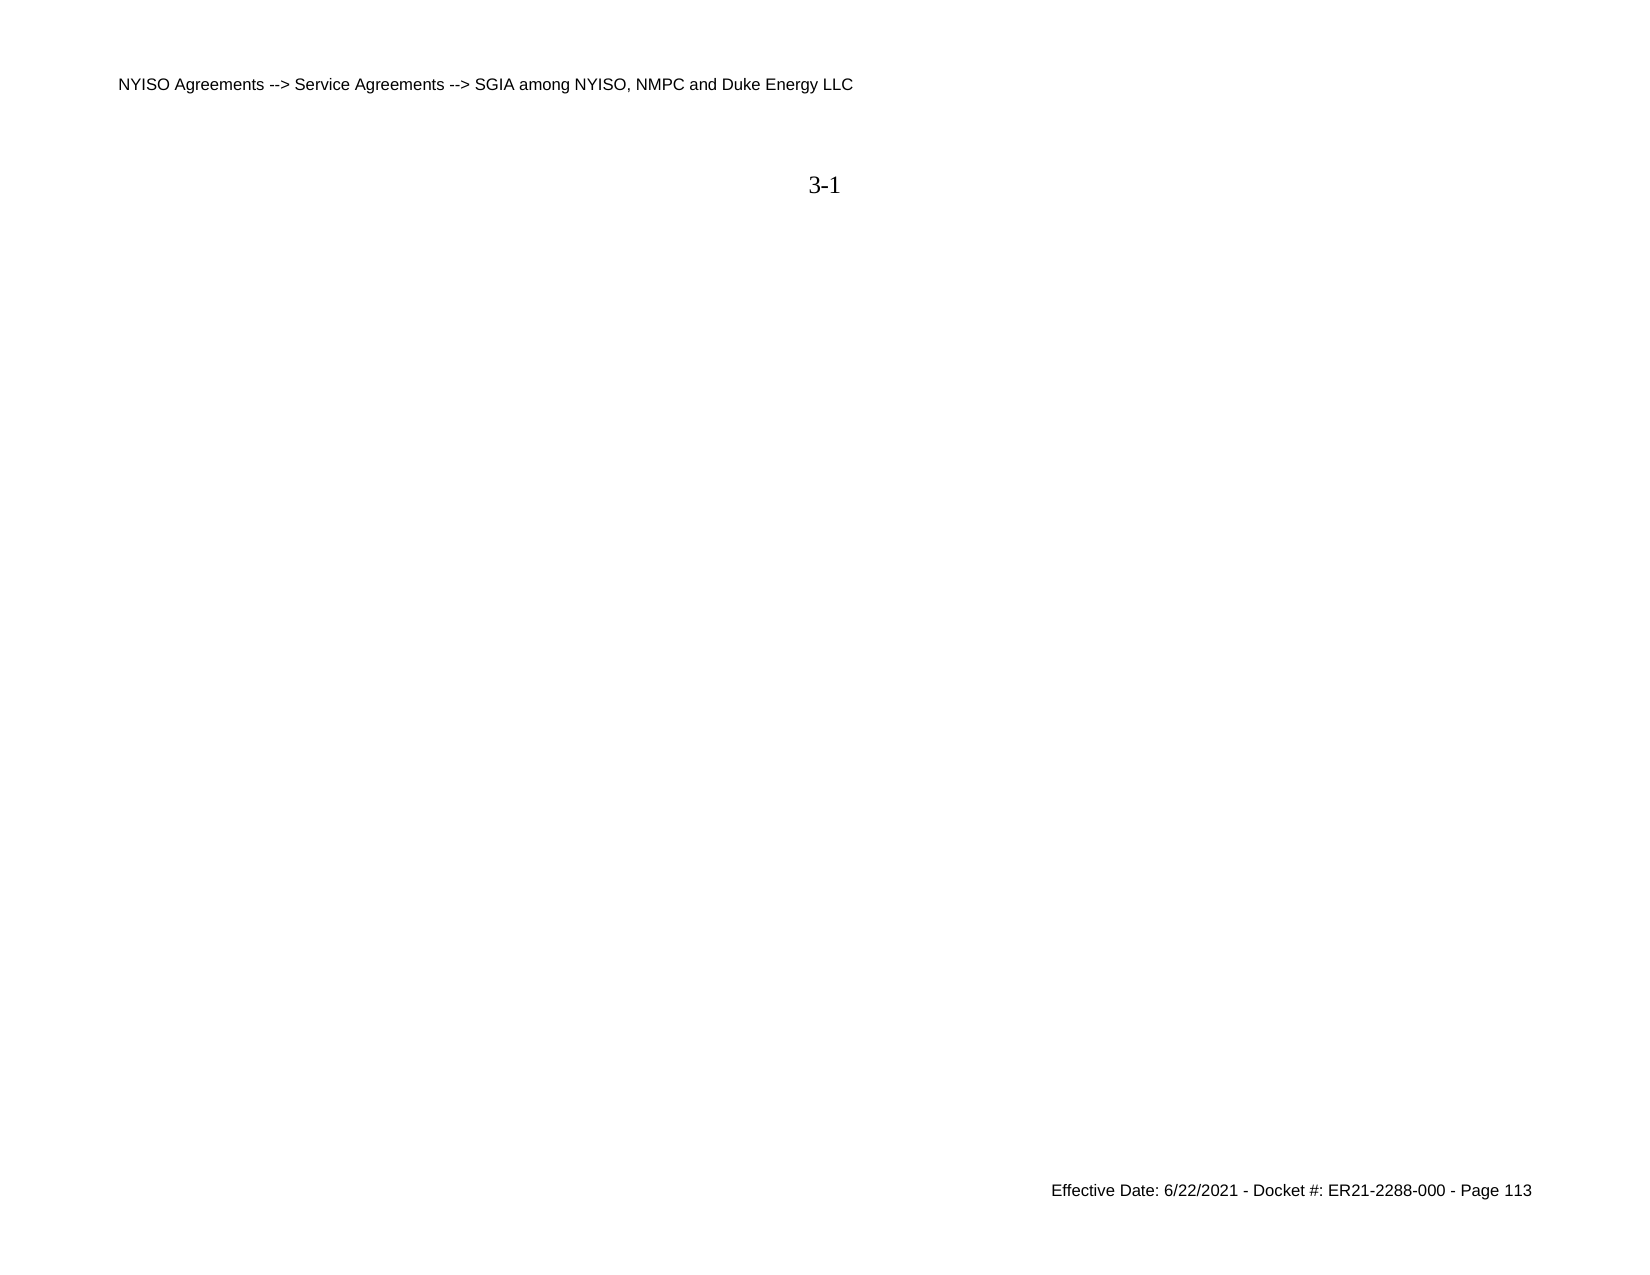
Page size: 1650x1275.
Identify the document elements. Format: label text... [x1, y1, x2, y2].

text 3-1 [808, 171, 1650, 199]
